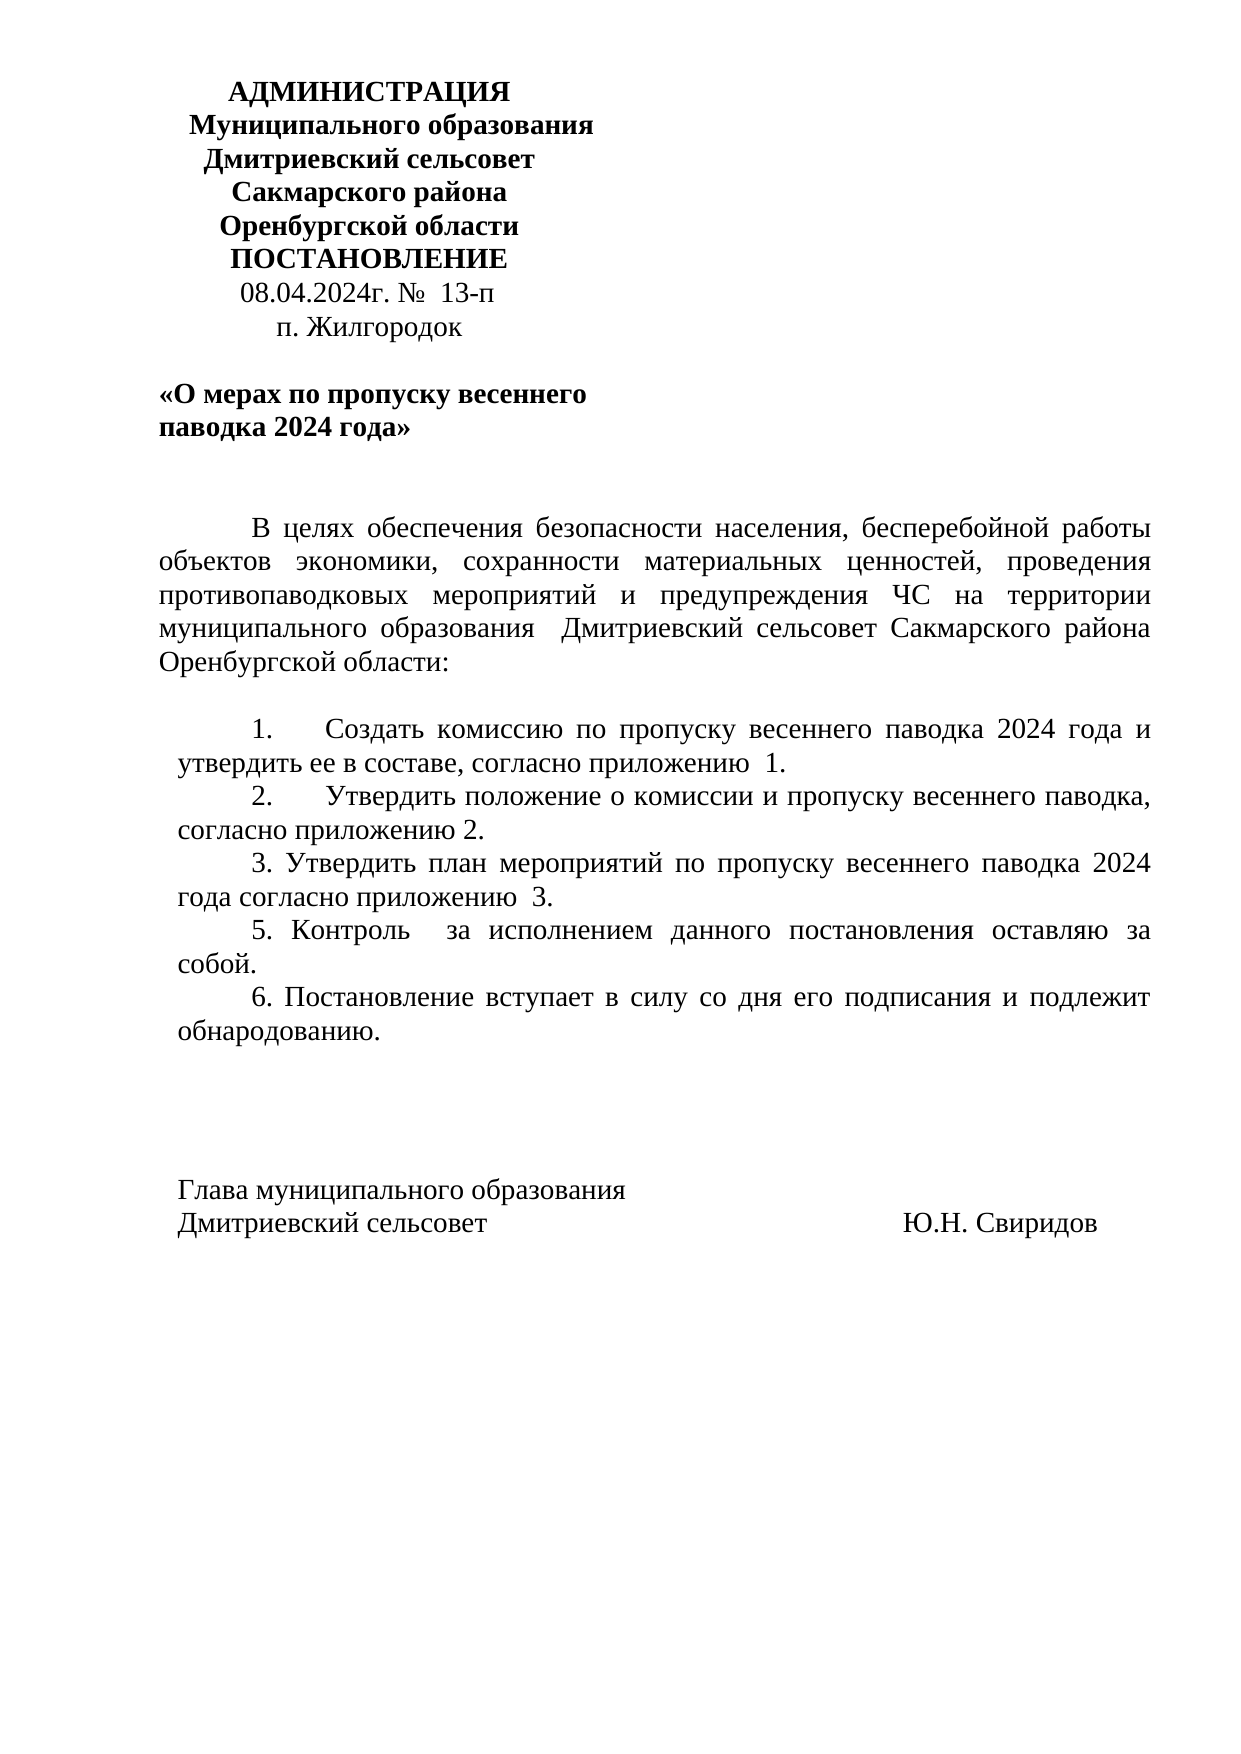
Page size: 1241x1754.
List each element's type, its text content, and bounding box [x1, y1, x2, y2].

text Муниципального образования [177, 107, 605, 141]
text ПОСТАНОВЛЕНИЕ [177, 242, 561, 275]
text 5. Контроль за исполнением данного постановления оставляю за собой. [177, 912, 1152, 979]
text АДМИНИСТРАЦИЯ [177, 74, 561, 107]
text 08.04. 2024г. № 13-п [177, 275, 561, 309]
text Глава муниципального образования [177, 1172, 1152, 1206]
text В целях обеспечения безопасности населения, бесперебойной работы объектов экономики, сохранности материальных ценностей, проведения противопаводковых мероприятий и предупреждения ЧС на территории муниципального образования Дмитриевский сельсовет Сакмарского района Оренбургской области: [158, 510, 1152, 678]
text п. Жилгородок [177, 309, 561, 342]
text Дмитриевский сельсовет Ю.Н. Свиридов [177, 1206, 1152, 1239]
text 6. Постановление вступает в силу со дня его подписания и подлежит обнародованию. [177, 979, 1152, 1047]
text Сакмарского района Оренбургской области [177, 174, 561, 242]
list Утвердить положение о комиссии и пропуску весеннего паводка, согласно приложению 2. [177, 778, 1152, 845]
text «О мерах по пропуску весеннего [158, 376, 1167, 409]
text паводка 2024 года» [158, 409, 1167, 443]
list Создать комиссию по пропуску весеннего паводка 2024 года и утвердить ее в составе, согласно приложению 1. [177, 711, 1152, 778]
text 3. Утвердить план мероприятий по пропуску весеннего паводка 2024 года согласно приложению 3. [177, 845, 1152, 912]
text Дмитриевский сельсовет [177, 141, 561, 174]
